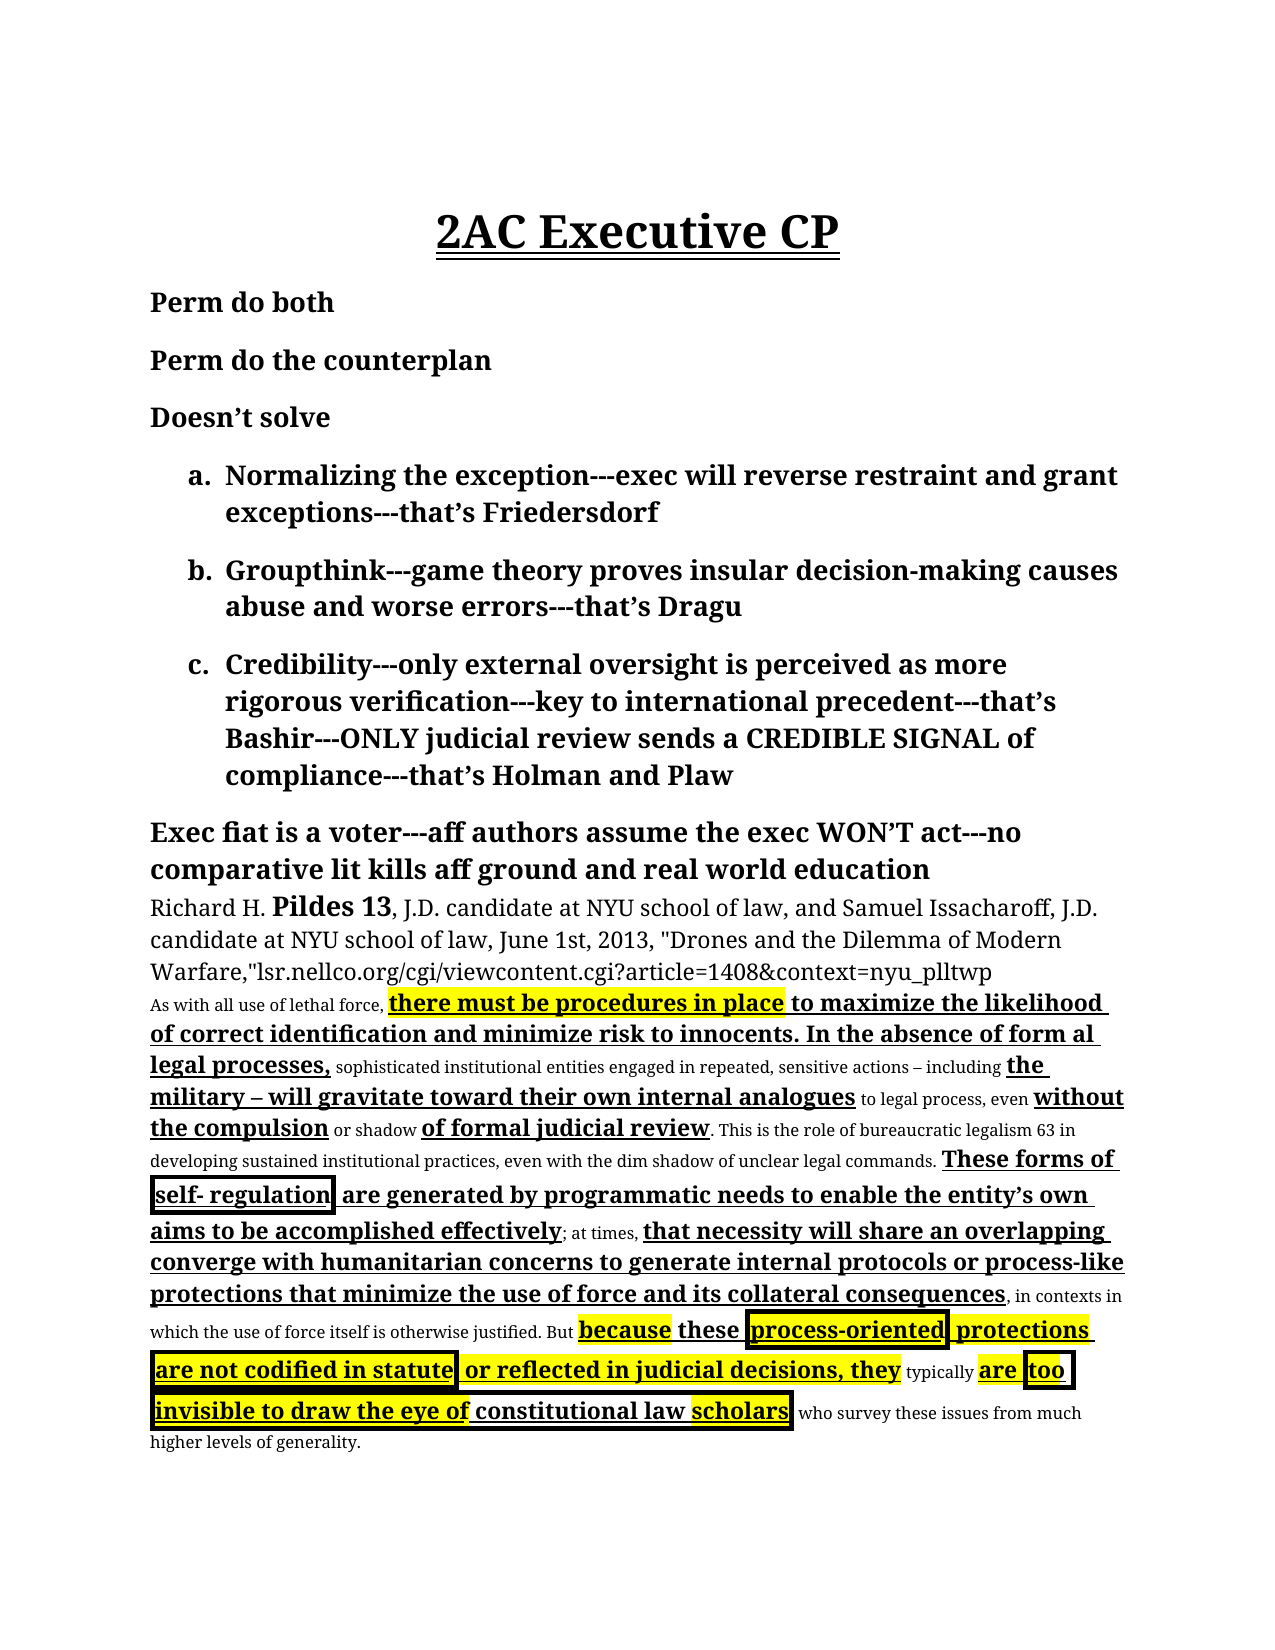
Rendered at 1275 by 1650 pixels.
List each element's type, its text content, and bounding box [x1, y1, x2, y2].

subtitle Doesn’t solve [150, 399, 1125, 436]
subtitle Exec fiat is a voter---aff authors assume the exec WON’T act---no comparative lit kills aff ground and real world education [150, 814, 1125, 888]
subtitle 2AC Executive CP [150, 200, 1125, 262]
subtitle Groupthink---game theory proves insular decision-making causes abuse and worse errors---that’s Dragu [187, 551, 1125, 625]
subtitle Credibility---only external oversight is perceived as more rigorous verification---key to international precedent---that’s Bashir---ONLY judicial review sends a CREDIBLE SIGNAL of compliance---that’s Holman and Plaw [187, 646, 1125, 793]
text As with all use of lethal force, there must be procedures in place to maximize the likelihood of correct identification and minimize risk to innocents. In the absence of form al legal processes, sophisticated institutional entities engaged in repeated, sensitive actions – including the military – will gravitate toward their own internal analogues to legal process, even without the compulsion or shadow of formal judicial review. This is the role of bureaucratic legalism 63 in developing sustained institutional practices, even with the dim shadow of unclear legal commands. These forms of self- regulation are generated by programmatic needs to enable the entity’s own aims to be accomplished effectively; at times, that necessity will share an overlapping converge with humanitarian concerns to generate internal protocols or process-like protections that minimize the use of force and its collateral consequences, in contexts in which the use of force itself is otherwise justified. But because these process-oriented protections are not codified in statute or reflected in judicial decisions, they typically are too invisible to draw the eye of constitutional law scholars who survey these issues from much higher levels of generality. [150, 987, 1125, 1273]
text Richard H. Pildes 13, J.D. candidate at NYU school of law, and Samuel Issacharoff, J.D. candidate at NYU school of law, June 1st, 2013, "Drones and the Dilemma of Modern Warfare,"lsr.nellco.org/cgi/viewcontent.cgi?article=1408&context=nyu_plltwp [150, 888, 1125, 987]
subtitle Perm do the counterplan [150, 341, 1125, 378]
subtitle Perm do both [150, 283, 1125, 320]
text As with all use of lethal force, there must be procedures in place to maximize the likelihood of correct identification and minimize risk to innocents. In the absence of form al legal processes, sophisticated institutional entities engaged in repeated, sensitive actions – including the military – will gravitate toward their own internal analogues to legal process, even without the compulsion or shadow of formal judicial review. This is the role of bureaucratic legalism 63 in developing sustained institutional practices, even with the dim shadow of unclear legal commands. These forms of self- regulation are generated by programmatic needs to enable the entity’s own aims to be accomplished effectively; at times, that necessity will share an overlapping converge with humanitarian concerns to generate internal protocols or process-like protections that minimize the use of force and its collateral consequences, in contexts in which the use of force itself is otherwise justified. But because these process-oriented protections are not codified in statute or reflected in judicial decisions, they typically are too invisible to draw the eye of constitutional law scholars who survey these issues from much higher levels of generality. [150, 1274, 1125, 1453]
subtitle Normalizing the exception---exec will reverse restraint and grant exceptions---that’s Friedersdorf [187, 456, 1125, 530]
